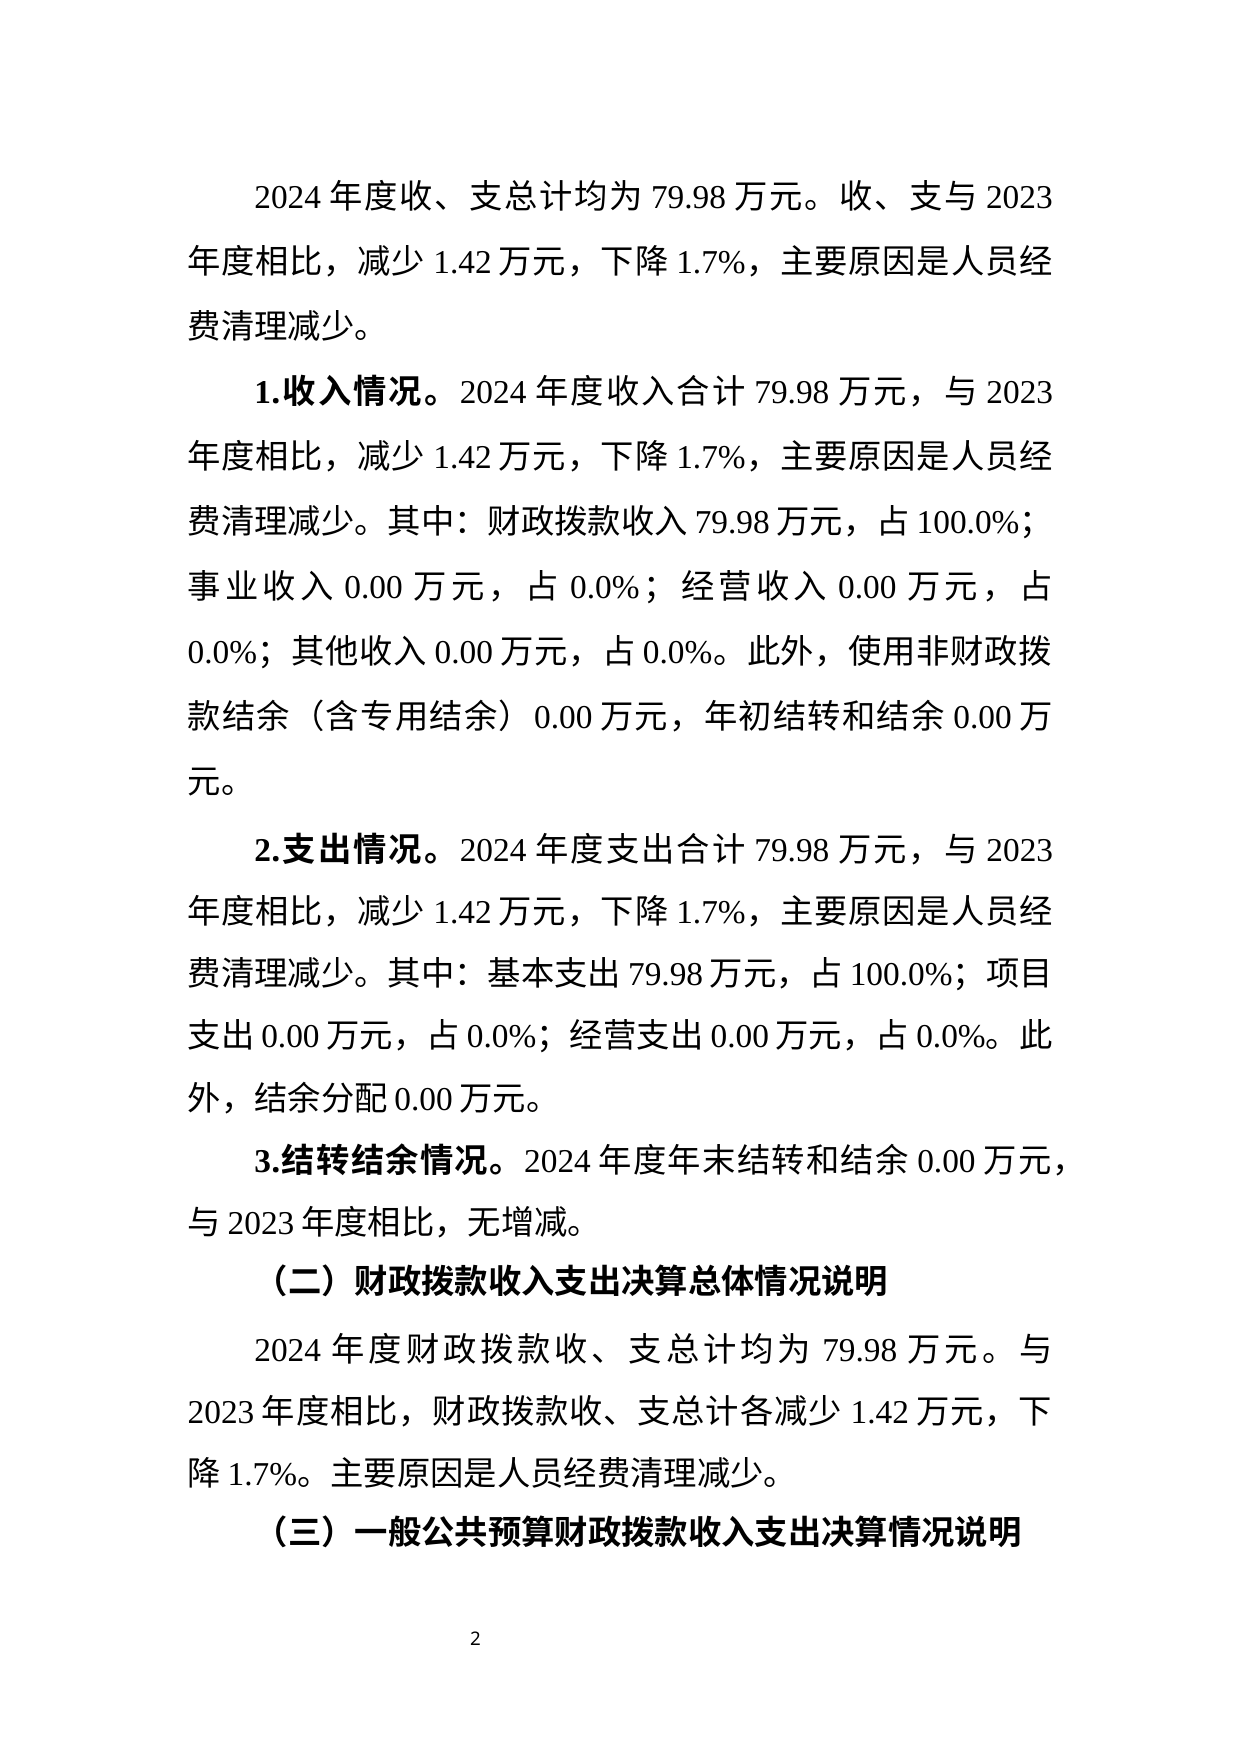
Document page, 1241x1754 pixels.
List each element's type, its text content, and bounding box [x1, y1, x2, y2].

text 2024年度财政拨款收、支总计均为79.98万元。与2023年度相比，财政拨款收、支总计各减少1.42万元，下降1.7%。主要原因是人员经费清理减少。 [187, 1312, 1053, 1498]
text （二）财政拨款收入支出决算总体情况说明 [187, 1247, 1053, 1312]
text 1.收入情况。2024年度收入合计79.98万元，与2023年度相比，减少1.42万元，下降1.7%，主要原因是人员经费清理减少。其中：财政拨款收入79.98万元，占100.0%；事业收入0.00万元，占0.0%；经营收入0.00万元，占0.0%；其他收入0.00万元，占0.0%。此外，使用非财政拨款结余（含专用结余）0.00万元，年初结转和结余0.00万元。 [187, 357, 1053, 812]
text （三）一般公共预算财政拨款收入支出决算情况说明 [187, 1498, 1053, 1563]
text 2.支出情况。2024年度支出合计79.98万元，与2023年度相比，减少1.42万元，下降1.7%，主要原因是人员经费清理减少。其中：基本支出79.98万元，占100.0%；项目支出0.00万元，占0.0%；经营支出0.00万元，占0.0%。此外，结余分配0.00万元。 [187, 812, 1053, 1122]
text 3.结转结余情况。2024年度年末结转和结余0.00万元，与2023年度相比，无增减。 [187, 1122, 1053, 1247]
text 2024年度收、支总计均为79.98万元。收、支与2023年度相比，减少1.42万元，下降1.7%，主要原因是人员经费清理减少。 [187, 162, 1053, 357]
